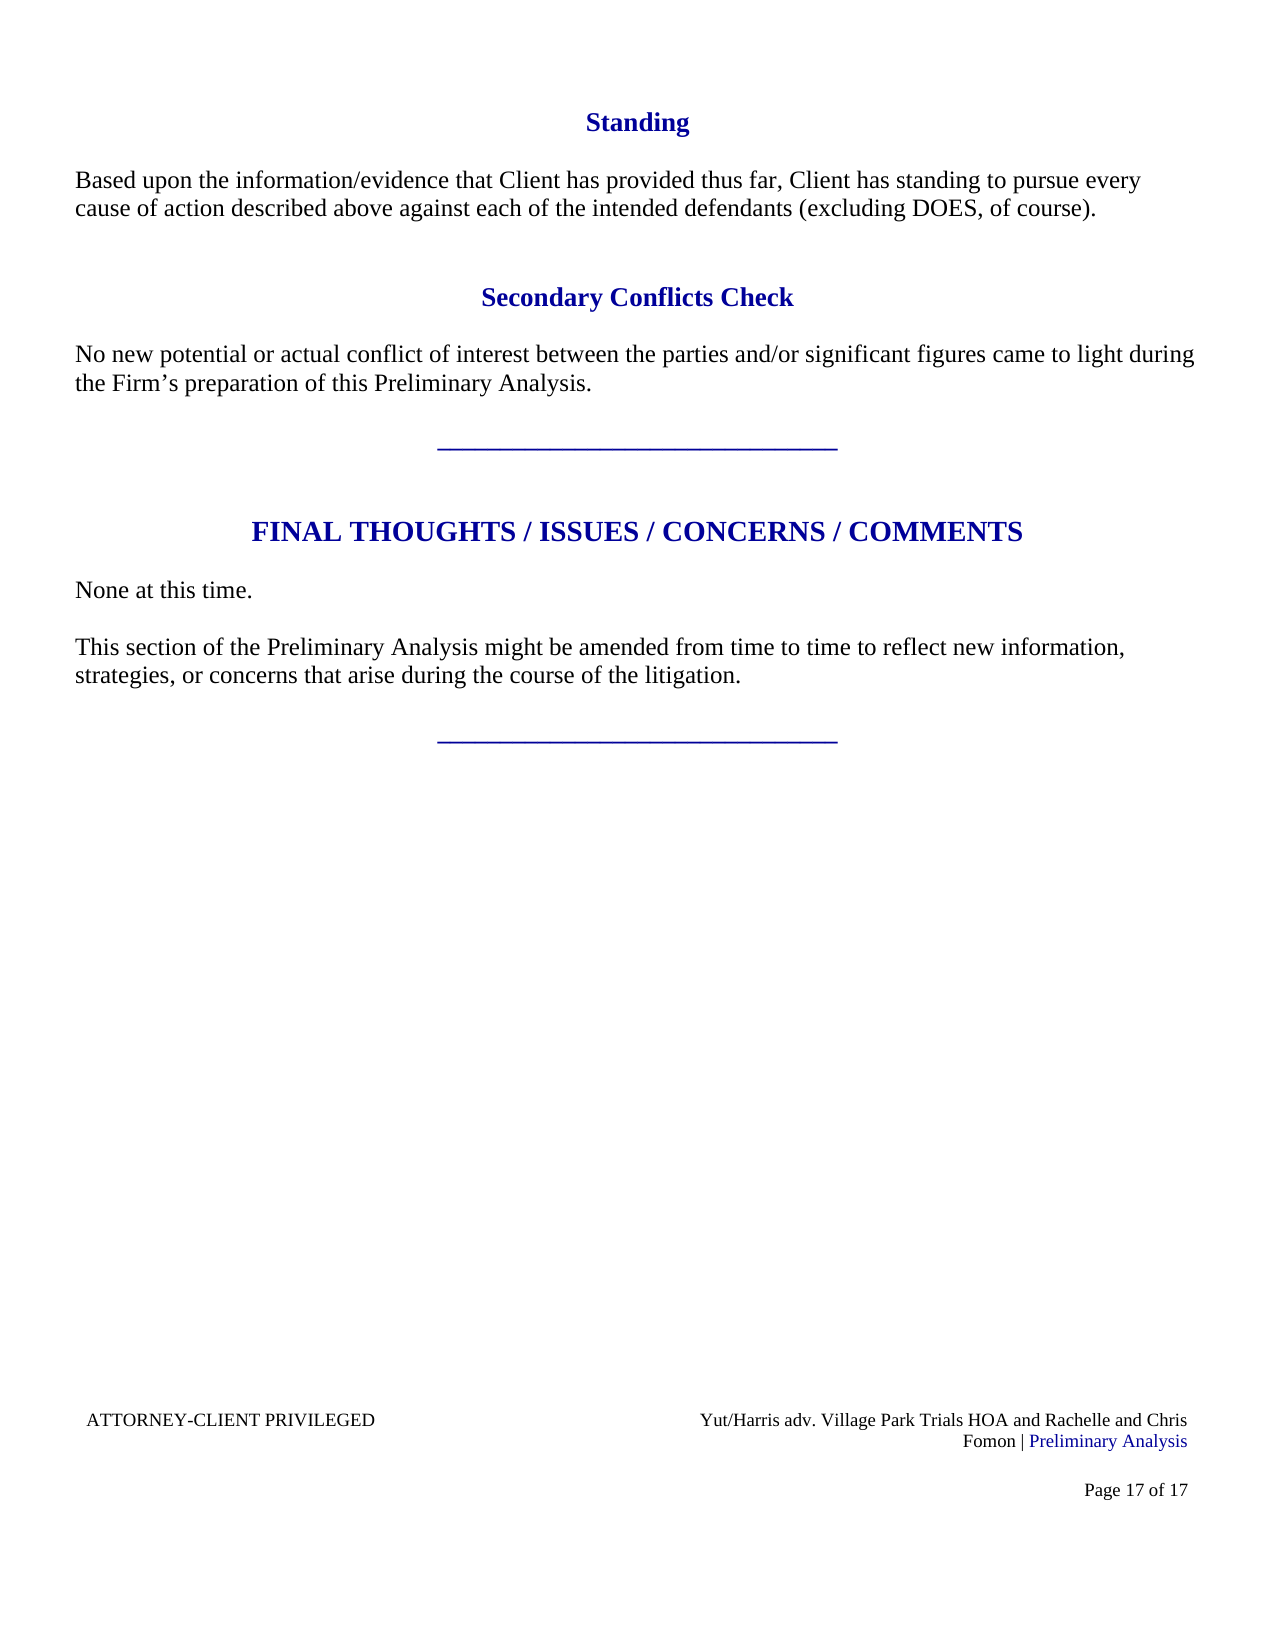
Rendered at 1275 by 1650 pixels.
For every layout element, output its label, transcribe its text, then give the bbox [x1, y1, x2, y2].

text ________________________________ [357, 717, 918, 745]
subtitle Standing [75, 75, 1200, 137]
text This section of the Preliminary Analysis might be amended from time to time to reflect new information, strategies, or concerns that arise during the course of the litigation. [75, 632, 1200, 689]
text No new potential or actual conflict of interest between the parties and/or significant figures came to light during the Firm’s preparation of this Preliminary Analysis. [75, 339, 1200, 397]
text Based upon the information/evidence that Client has provided thus far, Client has standing to pursue every cause of action described above against each of the intended defendants (excluding DOES, of course). [75, 165, 1200, 222]
text None at this time. [75, 575, 1200, 604]
text ________________________________ [357, 424, 918, 453]
subtitle Secondary Conflicts Check [75, 250, 1200, 312]
subtitle Final Thoughts / Issues / Concerns / Comments [75, 481, 1200, 548]
